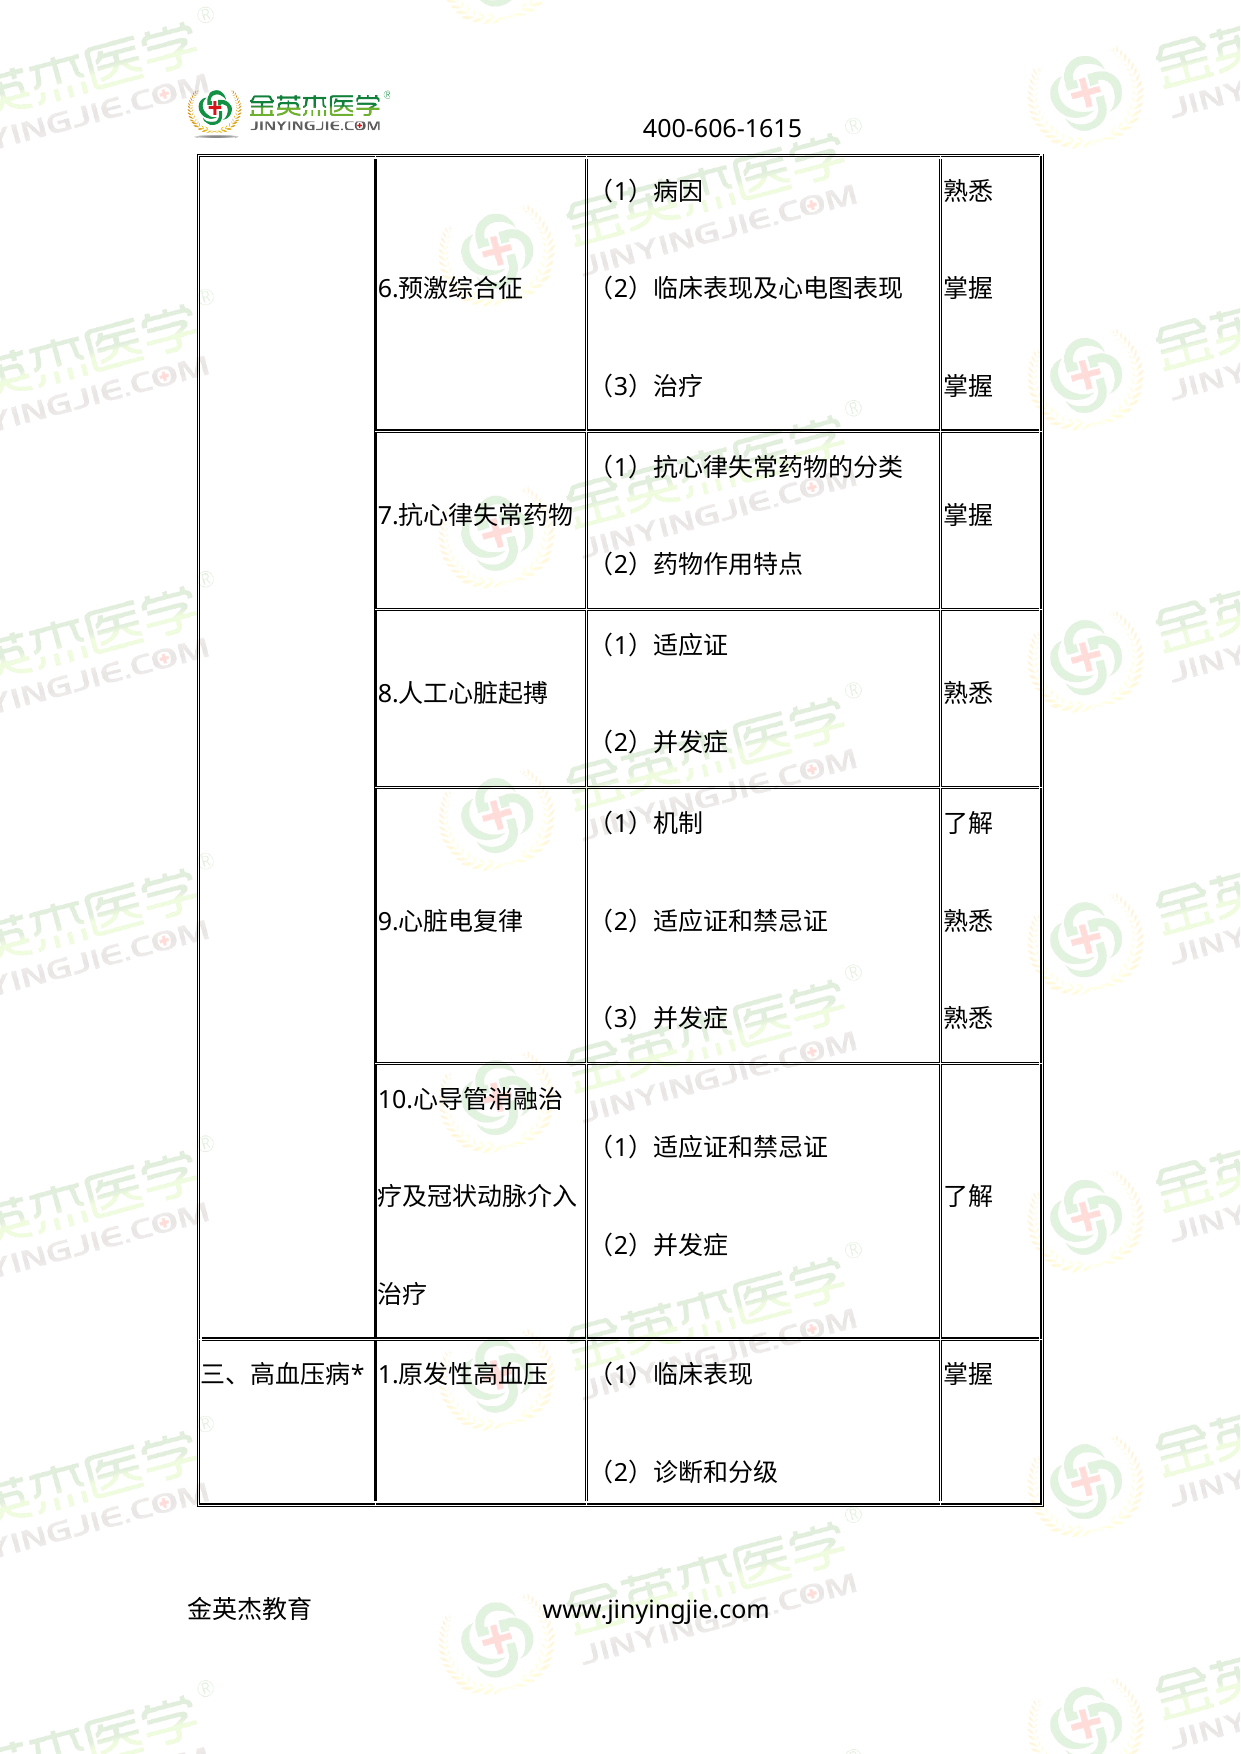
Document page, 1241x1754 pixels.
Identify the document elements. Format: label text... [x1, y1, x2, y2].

picture [187, 90, 390, 138]
table_cell 熟悉 [941, 608, 1042, 786]
table_cell （1）抗心律失常药物的分类 （2）药物作用特点 [588, 433, 939, 608]
table_cell （1）适应证 （2）并发症 [588, 611, 939, 786]
table_cell 掌握 [941, 1337, 1041, 1503]
table_cell 6.预激综合征 [375, 157, 586, 429]
table_cell 10.心导管消融治疗及冠状动脉介入治疗 [377, 1065, 585, 1337]
table_cell 7.抗心律失常药物 [377, 433, 585, 608]
table_cell 了解 熟悉 熟悉 [941, 786, 1042, 1062]
table_cell （1）病因 （2）临床表现及心电图表现 （3）治疗 [586, 157, 941, 429]
table_cell （1）机制 （2）适应证和禁忌证 （3）并发症 [588, 789, 939, 1062]
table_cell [586, 1341, 941, 1503]
table_cell （1）适应证和禁忌证 （2）并发症 [588, 1065, 939, 1337]
table_cell 三、高血压病* [200, 1337, 375, 1503]
table_cell 1.原发性高血压 [375, 1341, 586, 1503]
table_cell 了解 [941, 1062, 1042, 1337]
table_cell 掌握 [942, 429, 1041, 608]
table_cell 9.心脏电复律 [377, 789, 585, 1062]
table_cell 8.人工心脏起搏 [377, 611, 585, 786]
table_cell 熟悉 掌握 掌握 [941, 154, 1042, 429]
